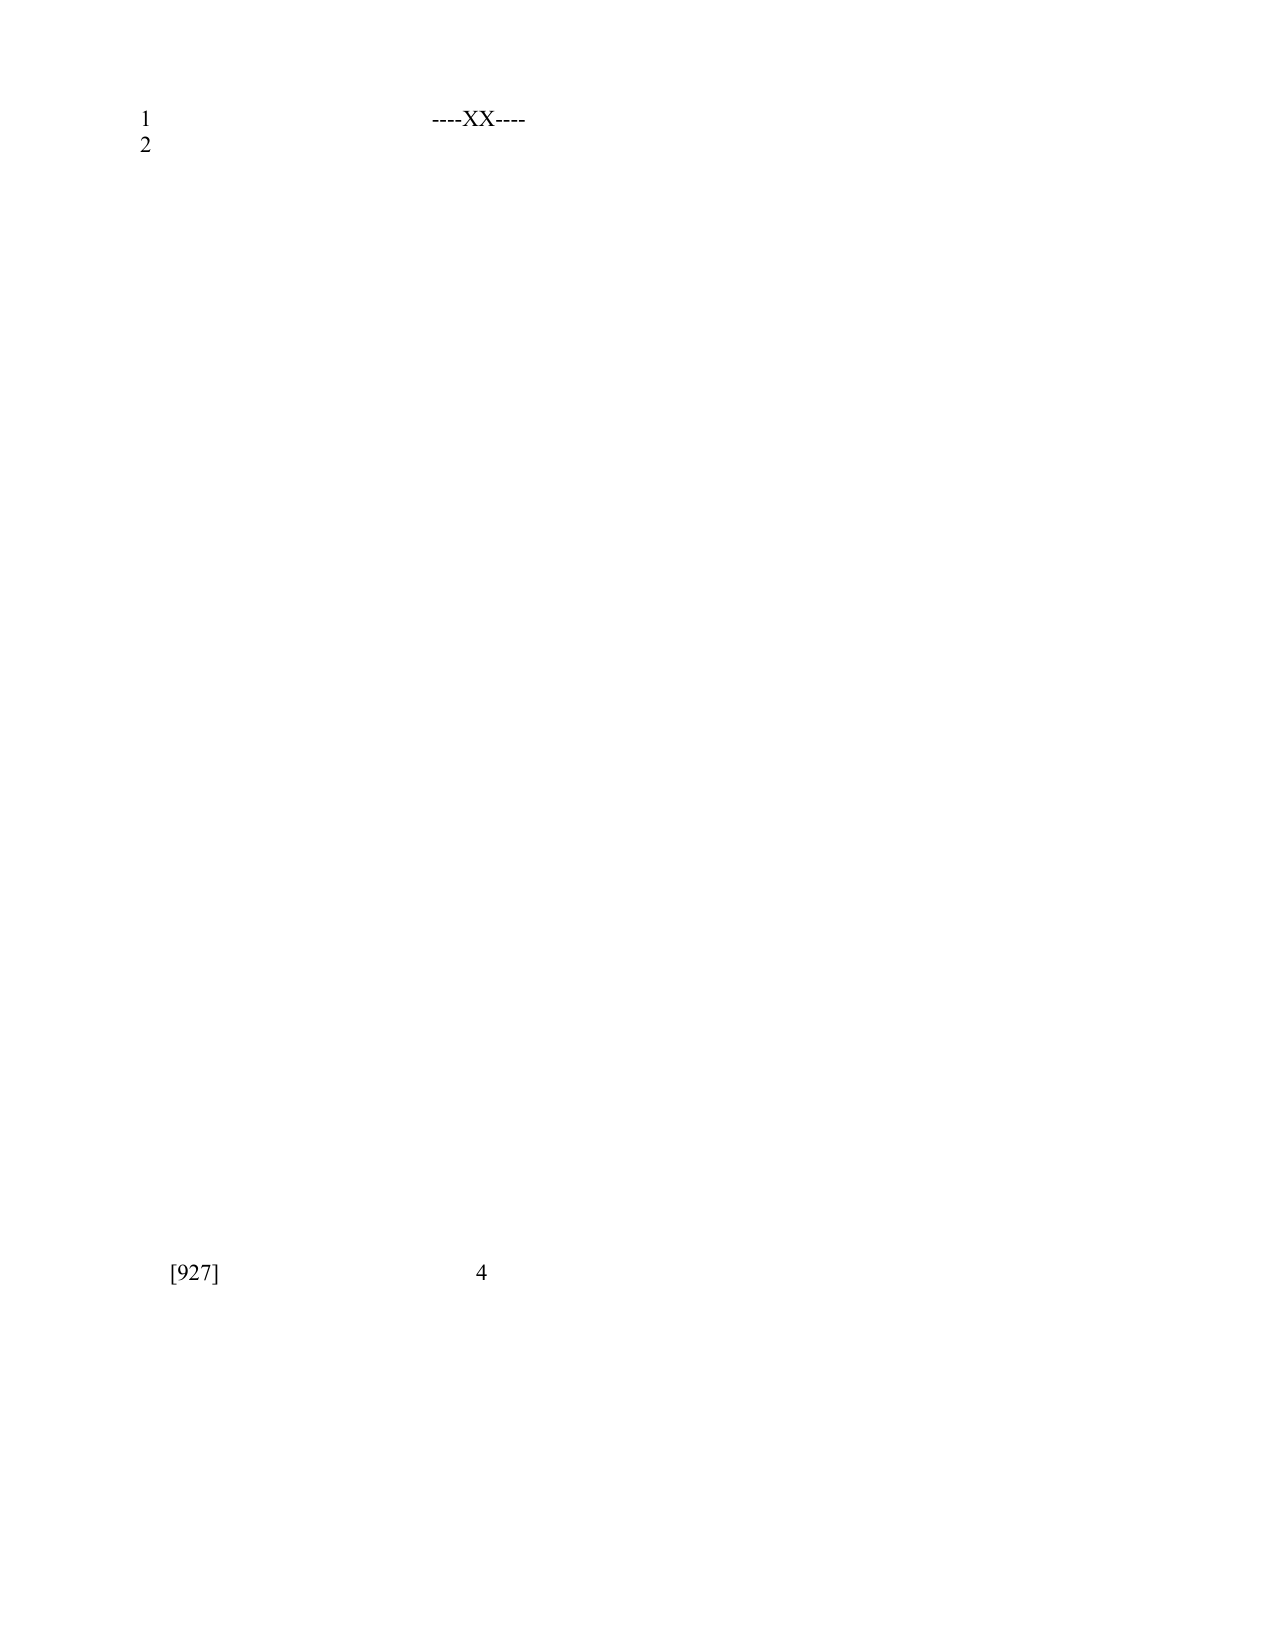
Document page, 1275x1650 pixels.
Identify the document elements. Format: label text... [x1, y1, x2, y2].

text ----XX---- [169, 105, 787, 131]
